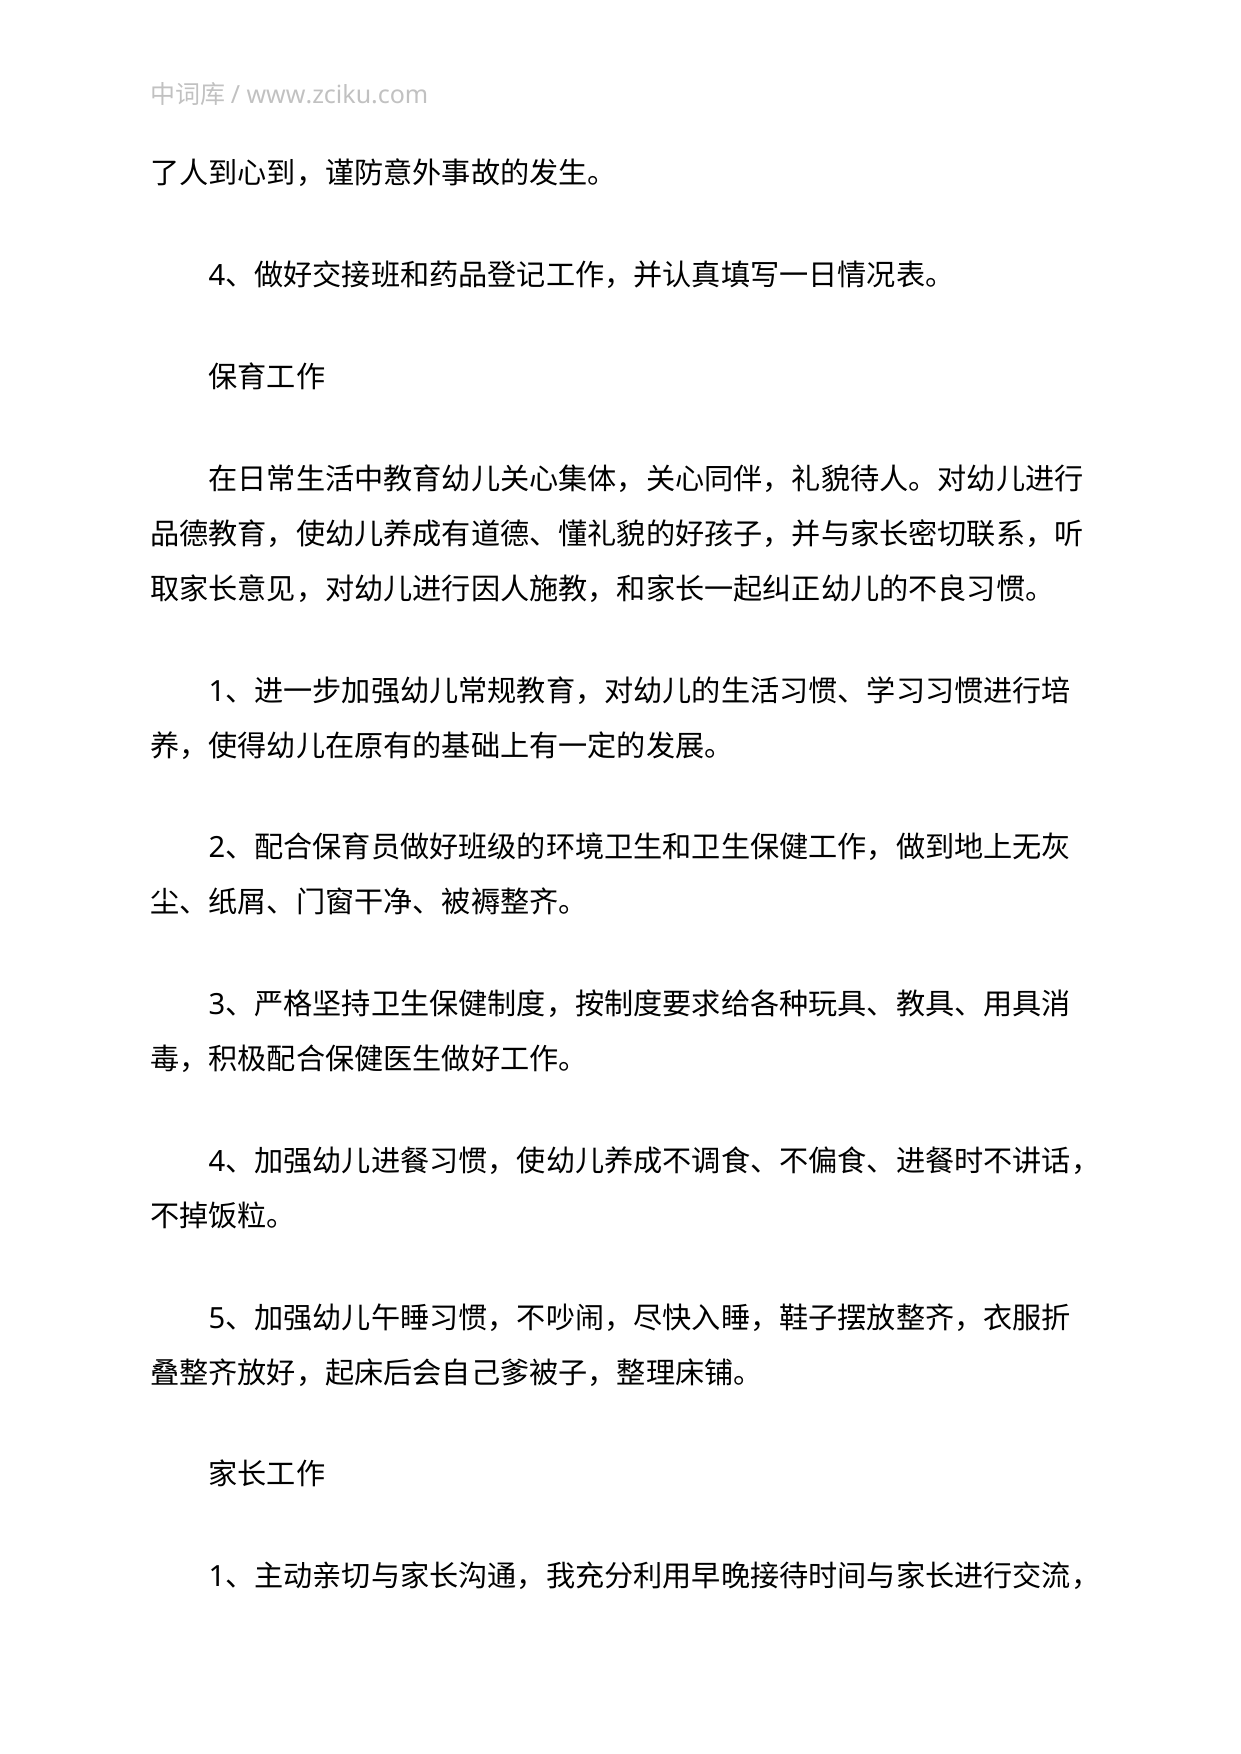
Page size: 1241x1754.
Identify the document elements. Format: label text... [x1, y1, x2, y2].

text 3、严格坚持卫生保健制度，按制度要求给各种玩具、教具、用具消毒，积极配合保健医生做好工作。 [150, 981, 1090, 1078]
text 4、做好交接班和药品登记工作，并认真填写一日情况表。 [150, 252, 1090, 294]
text 4、加强幼儿进餐习惯，使幼儿养成不调食、不偏食、进餐时不讲话，不掉饭粒。 [150, 1137, 1090, 1235]
text 保育工作 [150, 354, 1090, 396]
text 5、加强幼儿午睡习惯，不吵闹，尽快入睡，鞋子摆放整齐，衣服折叠整齐放好，起床后会自己爹被子，整理床铺。 [150, 1294, 1090, 1391]
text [150, 150, 1090, 192]
text 家长工作 [150, 1451, 1090, 1493]
text 1、进一步加强幼儿常规教育，对幼儿的生活习惯、学习习惯进行培养，使得幼儿在原有的基础上有一定的发展。 [150, 667, 1090, 764]
text 2、配合保育员做好班级的环境卫生和卫生保健工作，做到地上无灰尘、纸屑、门窗干净、被褥整齐。 [150, 824, 1090, 921]
text 在日常生活中教育幼儿关心集体，关心同伴，礼貌待人。对幼儿进行品德教育，使幼儿养成有道德、懂礼貌的好孩子，并与家长密切联系，听取家长意见，对幼儿进行因人施教，和家长一起纠正幼儿的不良习惯。 [150, 456, 1090, 608]
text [150, 1553, 1090, 1595]
